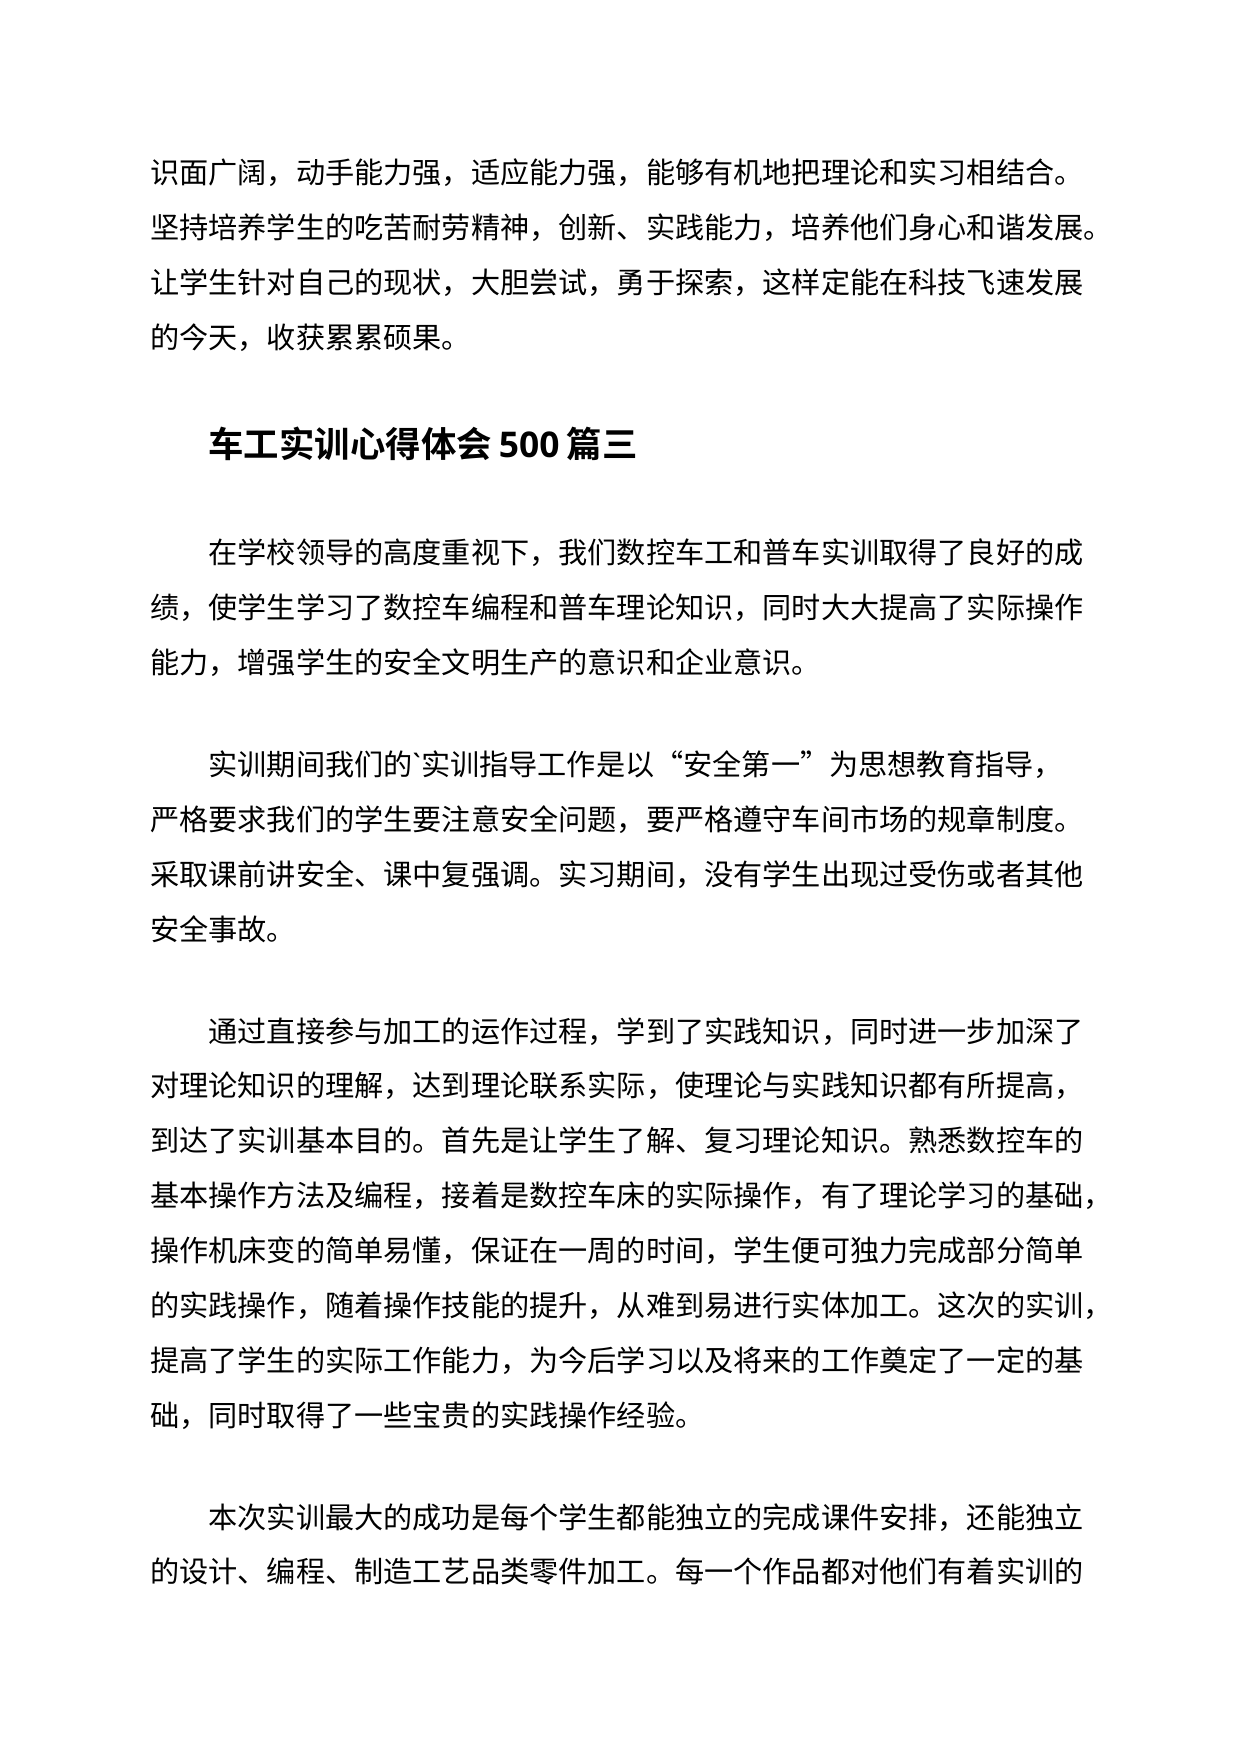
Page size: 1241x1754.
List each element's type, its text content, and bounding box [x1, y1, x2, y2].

text 车工实训心得体会500篇三 [150, 416, 1090, 468]
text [150, 150, 1090, 357]
text 在学校领导的高度重视下，我们数控车工和普车实训取得了良好的成绩，使学生学习了数控车编程和普车理论知识，同时大大提高了实际操作能力，增强学生的安全文明生产的意识和企业意识。 [150, 530, 1090, 682]
text 实训期间我们的`实训指导工作是以“安全第一”为思想教育指导，严格要求我们的学生要注意安全问题，要严格遵守车间市场的规章制度。采取课前讲安全、课中复强调。实习期间，没有学生出现过受伤或者其他安全事故。 [150, 742, 1090, 949]
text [150, 1494, 1090, 1591]
text 通过直接参与加工的运作过程，学到了实践知识，同时进一步加深了对理论知识的理解，达到理论联系实际，使理论与实践知识都有所提高，到达了实训基本目的。首先是让学生了解、复习理论知识。熟悉数控车的基本操作方法及编程，接着是数控车床的实际操作，有了理论学习的基础，操作机床变的简单易懂，保证在一周的时间，学生便可独力完成部分简单的实践操作，随着操作技能的提升，从难到易进行实体加工。这次的实训，提高了学生的实际工作能力，为今后学习以及将来的工作奠定了一定的基础，同时取得了一些宝贵的实践操作经验。 [150, 1008, 1090, 1435]
